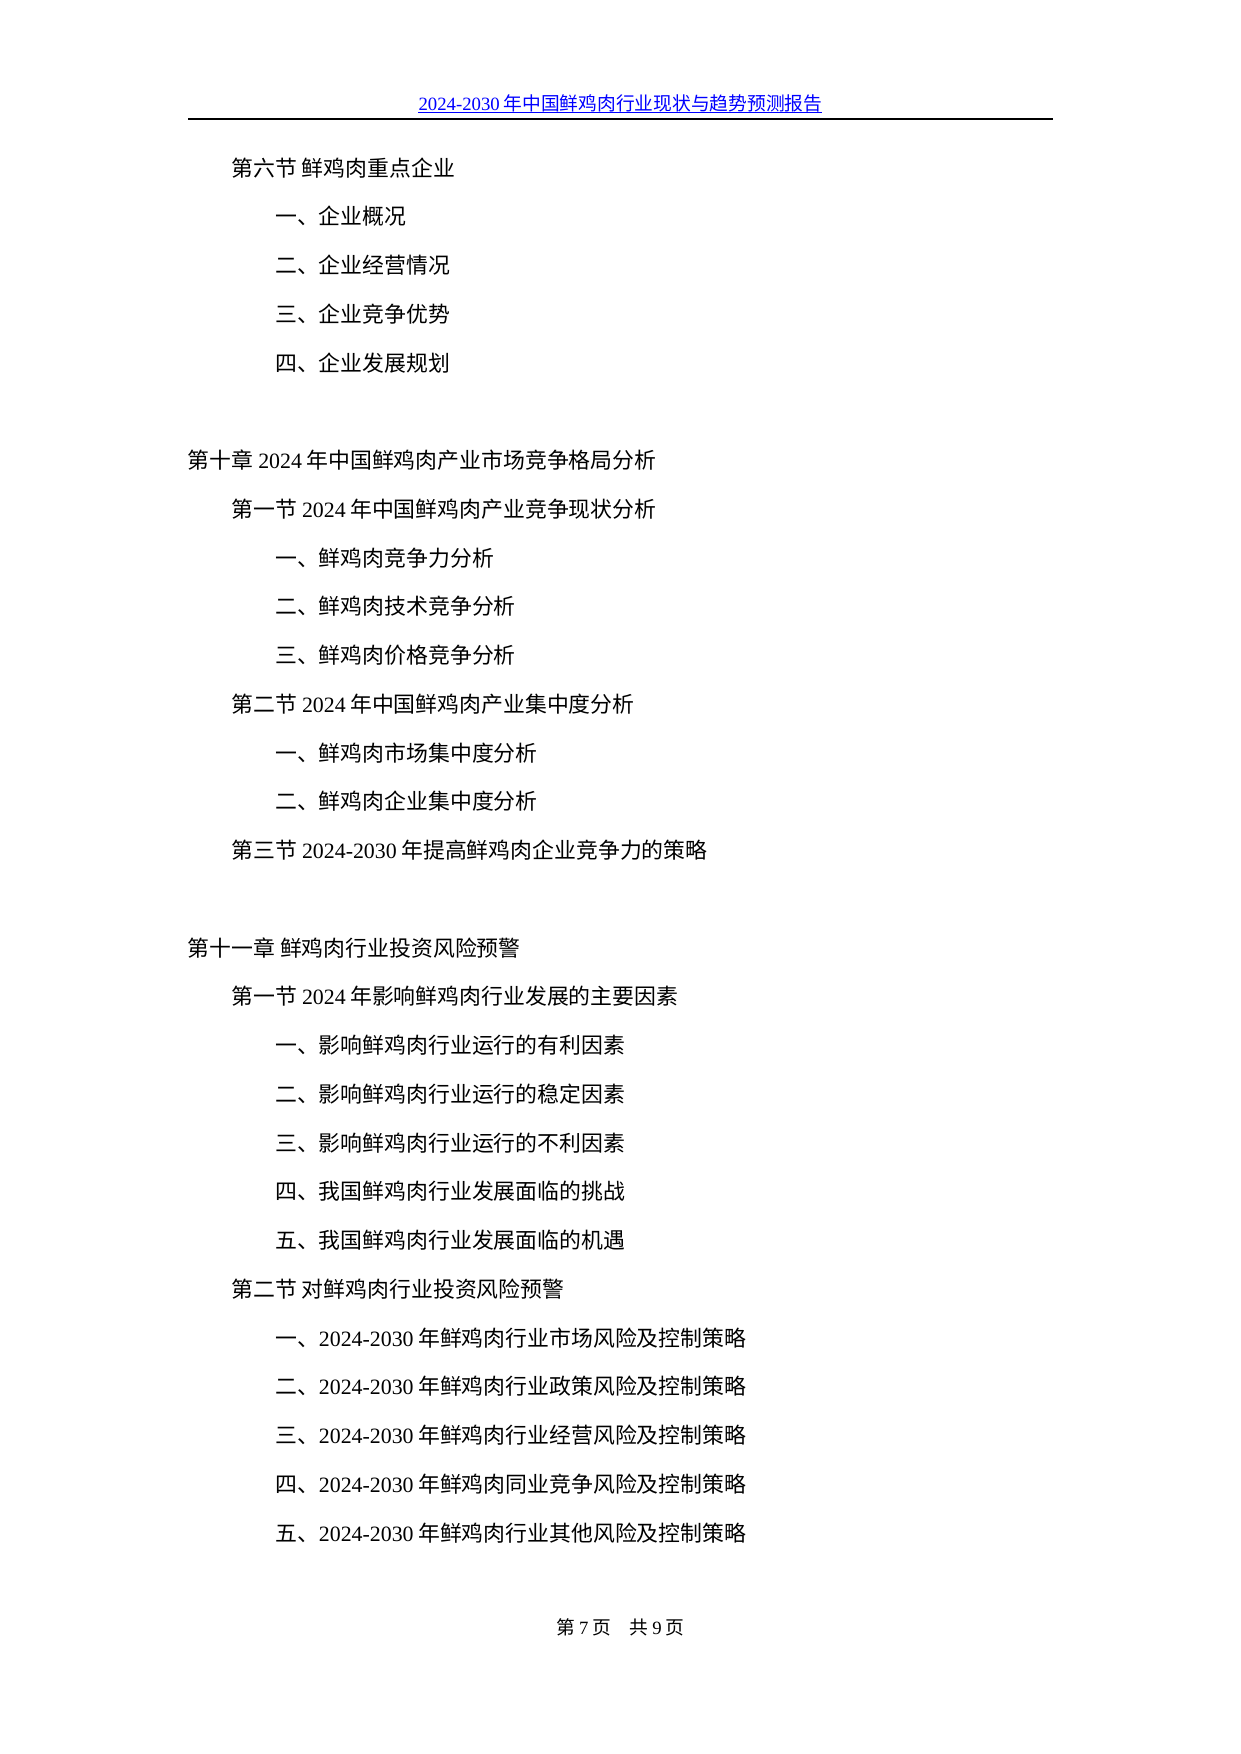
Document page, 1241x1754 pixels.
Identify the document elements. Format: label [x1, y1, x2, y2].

text [187, 150, 1053, 1548]
